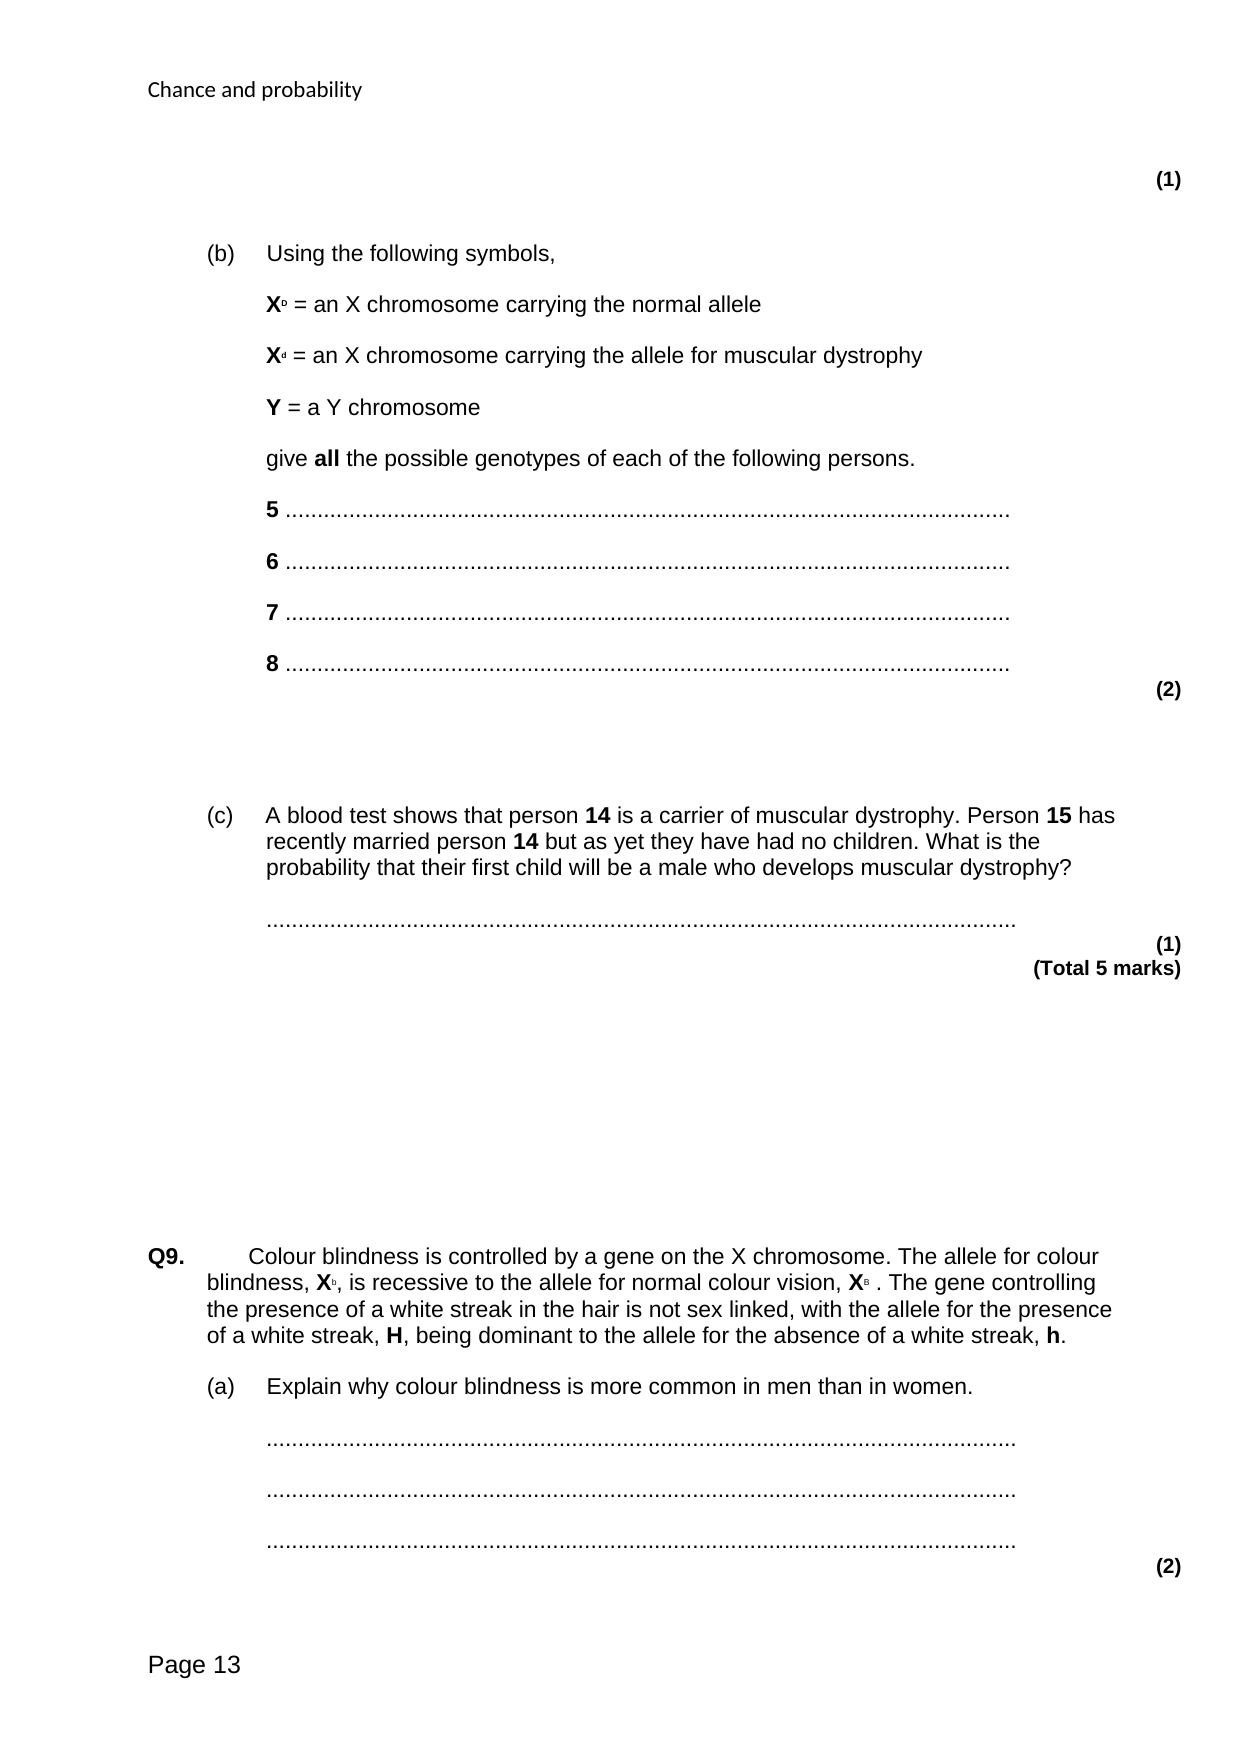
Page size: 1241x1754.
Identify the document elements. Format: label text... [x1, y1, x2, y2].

text (2) [148, 677, 1181, 701]
text (1) [148, 167, 1181, 191]
text 8 .................................................................................................................. [266, 650, 1122, 677]
text (1) [148, 932, 1181, 956]
text (Total 5 marks) [148, 956, 1181, 980]
text (c) A blood test shows that person 14 is a carrier of muscular dystrophy. Person 15 has recently married person 14 but as yet they have had no children. What is the probability that their first child will be a male who develops muscular dystrophy? [207, 802, 1122, 881]
text Xd = an X chromosome carrying the allele for muscular dystrophy [266, 342, 1122, 369]
text 5 .................................................................................................................. [266, 496, 1122, 523]
text ...................................................................................................................... [266, 1424, 1122, 1451]
text 6 .................................................................................................................. [266, 548, 1122, 574]
text (b) Using the following symbols, [207, 239, 1122, 266]
text ...................................................................................................................... [266, 1476, 1122, 1502]
text (2) [148, 1554, 1181, 1578]
text 7 .................................................................................................................. [266, 599, 1122, 625]
text Y = a Y chromosome [266, 394, 1122, 420]
text XD = an X chromosome carrying the normal allele [266, 291, 1122, 317]
text ...................................................................................................................... [266, 1527, 1122, 1554]
text give all the possible genotypes of each of the following persons. [266, 445, 1122, 471]
text (a) Explain why colour blindness is more common in men than in women. [207, 1373, 1122, 1399]
text Q9. Colour blindness is controlled by a gene on the X chromosome. The allele for colour blindness, Xb, is recessive to the allele for normal colour vision, XB . The gene controlling the presence of a white streak in the hair is not sex linked, with the allele for the presence of a white streak, H, being dominant to the allele for the absence of a white streak, h. [148, 1243, 1122, 1348]
text ...................................................................................................................... [266, 906, 1122, 932]
